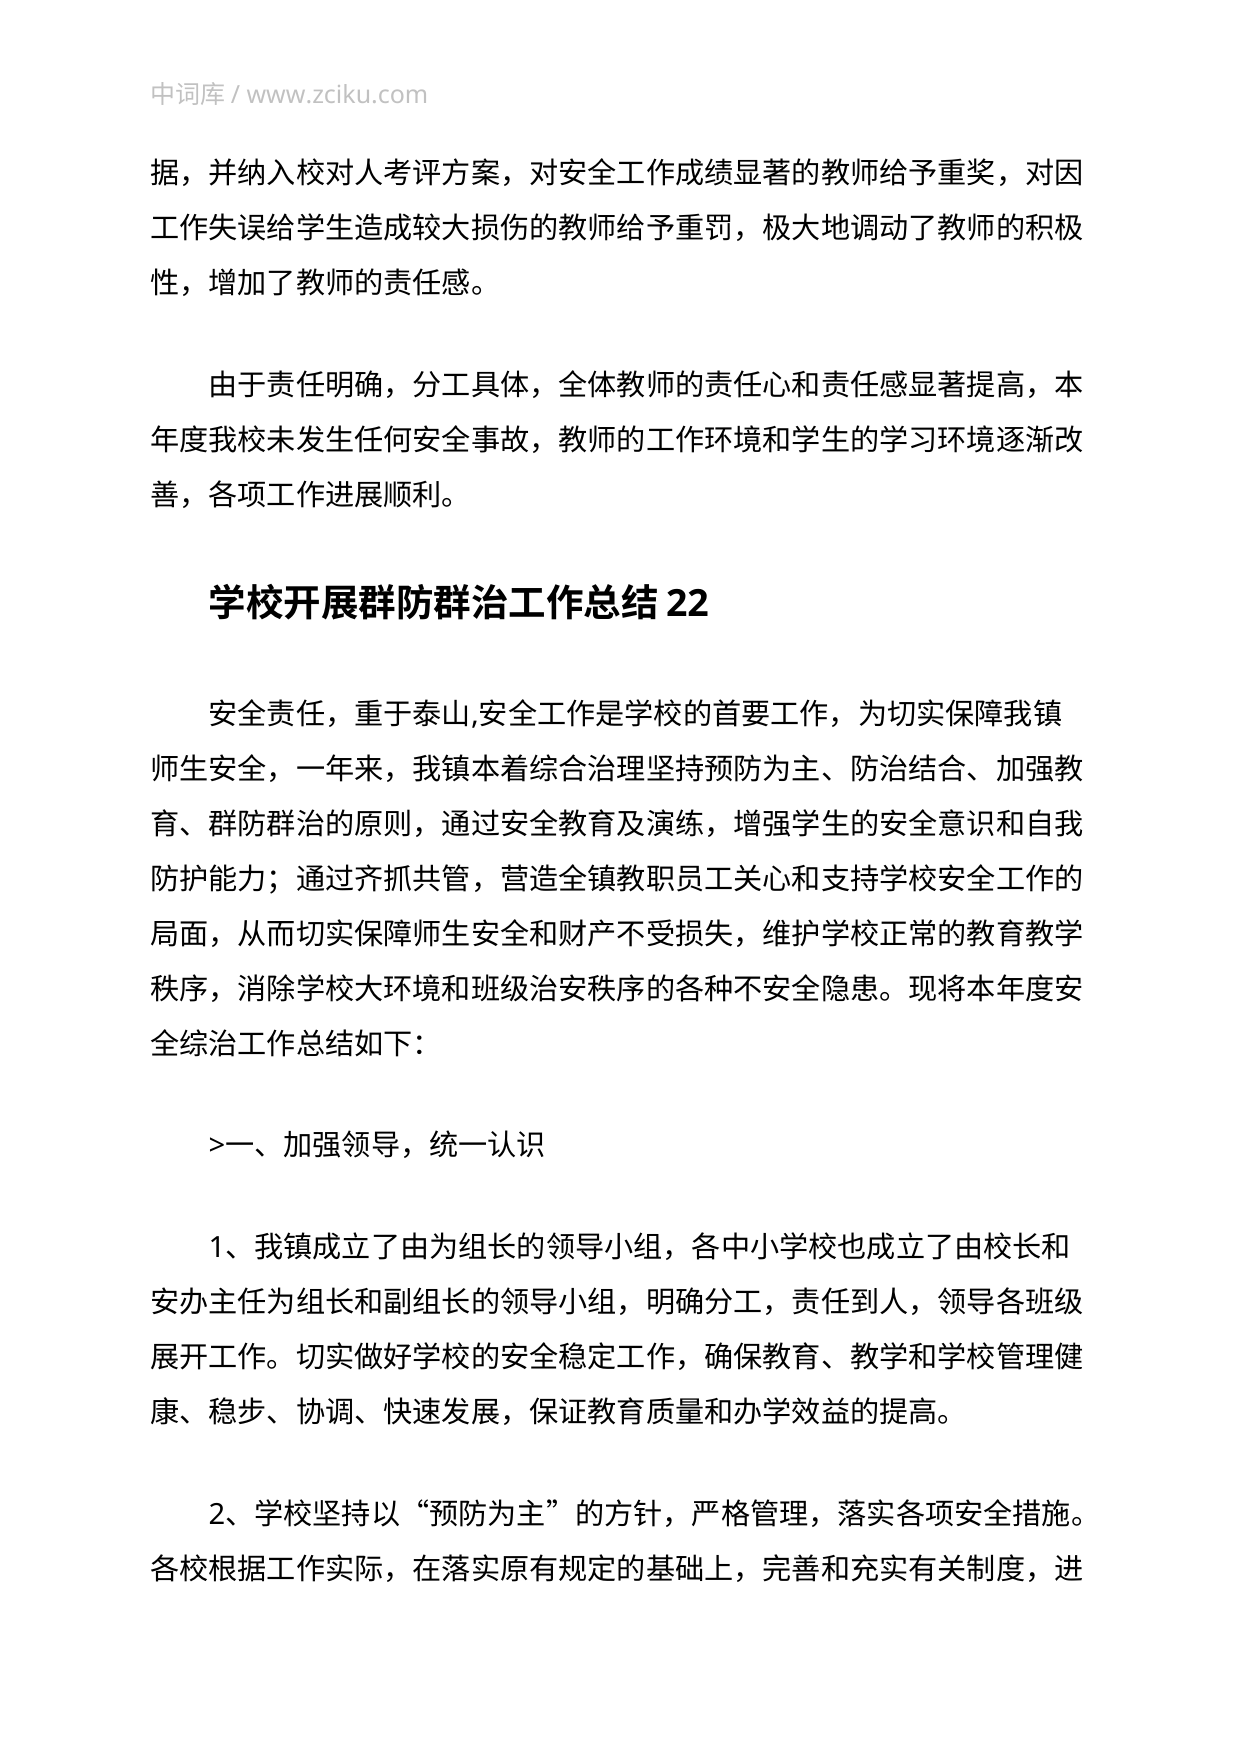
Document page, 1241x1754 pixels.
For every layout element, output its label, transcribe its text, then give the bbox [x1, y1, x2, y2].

text 学校开展群防群治工作总结22 [150, 573, 1090, 628]
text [150, 150, 1090, 302]
text 安全责任，重于泰山,安全工作是学校的首要工作，为切实保障我镇师生安全，一年来，我镇本着综合治理坚持预防为主、防治结合、加强教育、群防群治的原则，通过安全教育及演练，增强学生的安全意识和自我防护能力；通过齐抓共管，营造全镇教职员工关心和支持学校安全工作的局面，从而切实保障师生安全和财产不受损失，维护学校正常的教育教学秩序，消除学校大环境和班级治安秩序的各种不安全隐患。现将本年度安全综治工作总结如下： [150, 691, 1090, 1062]
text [150, 1491, 1090, 1588]
text 由于责任明确，分工具体，全体教师的责任心和责任感显著提高，本年度我校未发生任何安全事故，教师的工作环境和学生的学习环境逐渐改善，各项工作进展顺利。 [150, 362, 1090, 514]
text 1、我镇成立了由为组长的领导小组，各中小学校也成立了由校长和安办主任为组长和副组长的领导小组，明确分工，责任到人，领导各班级展开工作。切实做好学校的安全稳定工作，确保教育、教学和学校管理健康、稳步、协调、快速发展，保证教育质量和办学效益的提高。 [150, 1224, 1090, 1431]
text >一、加强领导，统一认识 [150, 1122, 1090, 1164]
